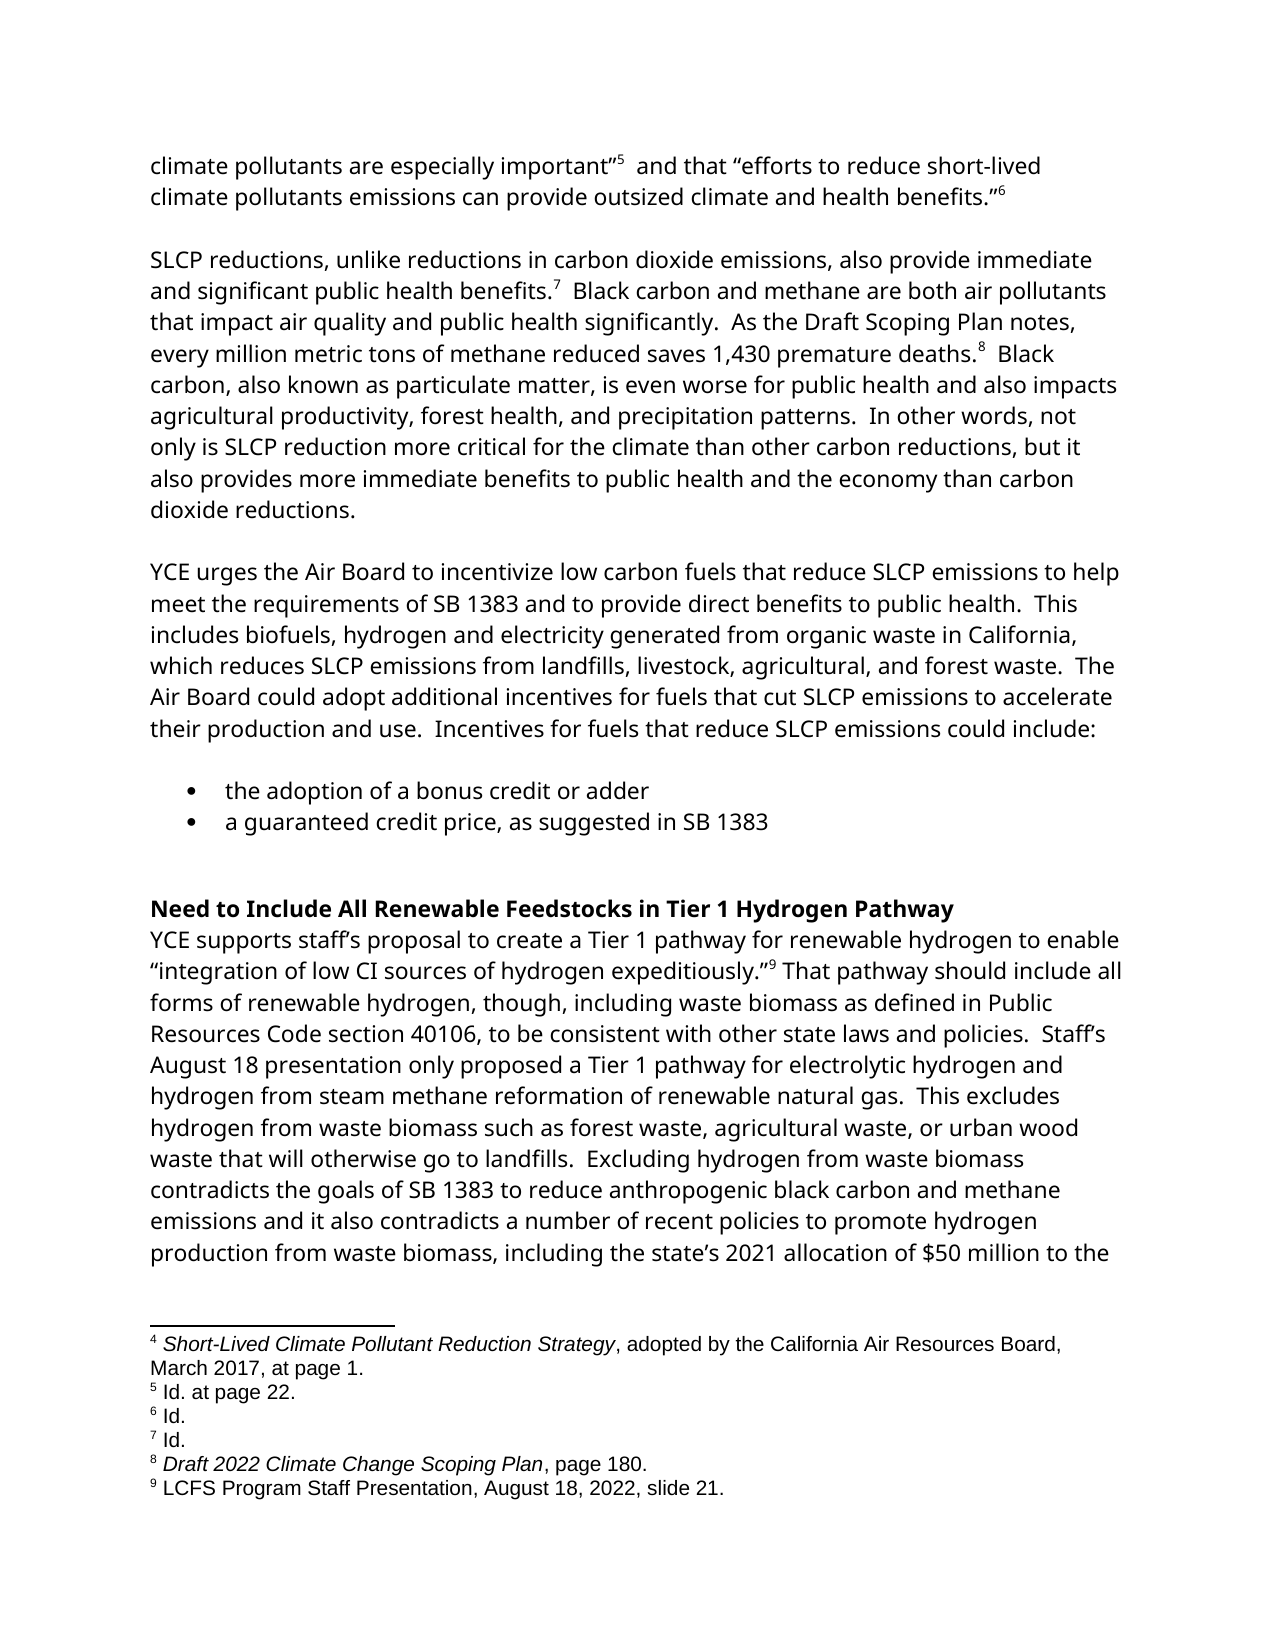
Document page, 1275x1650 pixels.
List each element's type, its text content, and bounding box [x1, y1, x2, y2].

text YCE urges the Air Board to incentivize low carbon fuels that reduce SLCP emissions to help meet the requirements of SB 1383 and to provide direct benefits to public health. This includes biofuels, hydrogen and electricity generated from organic waste in California, which reduces SLCP emissions from landfills, livestock, agricultural, and forest waste. The Air Board could adopt additional incentives for fuels that cut SLCP emissions to accelerate their production and use. Incentives for fuels that reduce SLCP emissions could include: [150, 556, 1125, 744]
text SLCP reductions, unlike reductions in carbon dioxide emissions, also provide immediate and significant public health benefits. Black carbon and methane are both air pollutants that impact air quality and public health significantly. As the Draft Scoping Plan notes, every million metric tons of methane reduced saves 1,430 premature deaths. Black carbon, also known as particulate matter, is even worse for public health and also impacts agricultural productivity, forest health, and precipitation patterns. In other words, not only is SLCP reduction more critical for the climate than other carbon reductions, but it also provides more immediate benefits to public health and the economy than carbon dioxide reductions. [150, 244, 1125, 525]
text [150, 150, 1125, 212]
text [150, 924, 1125, 1268]
text Need to Include All Renewable Feedstocks in Tier 1 Hydrogen Pathway [150, 893, 1125, 924]
list the adoption of a bonus credit or adder [187, 775, 1125, 806]
list a guaranteed credit price, as suggested in SB 1383 [187, 806, 1125, 837]
